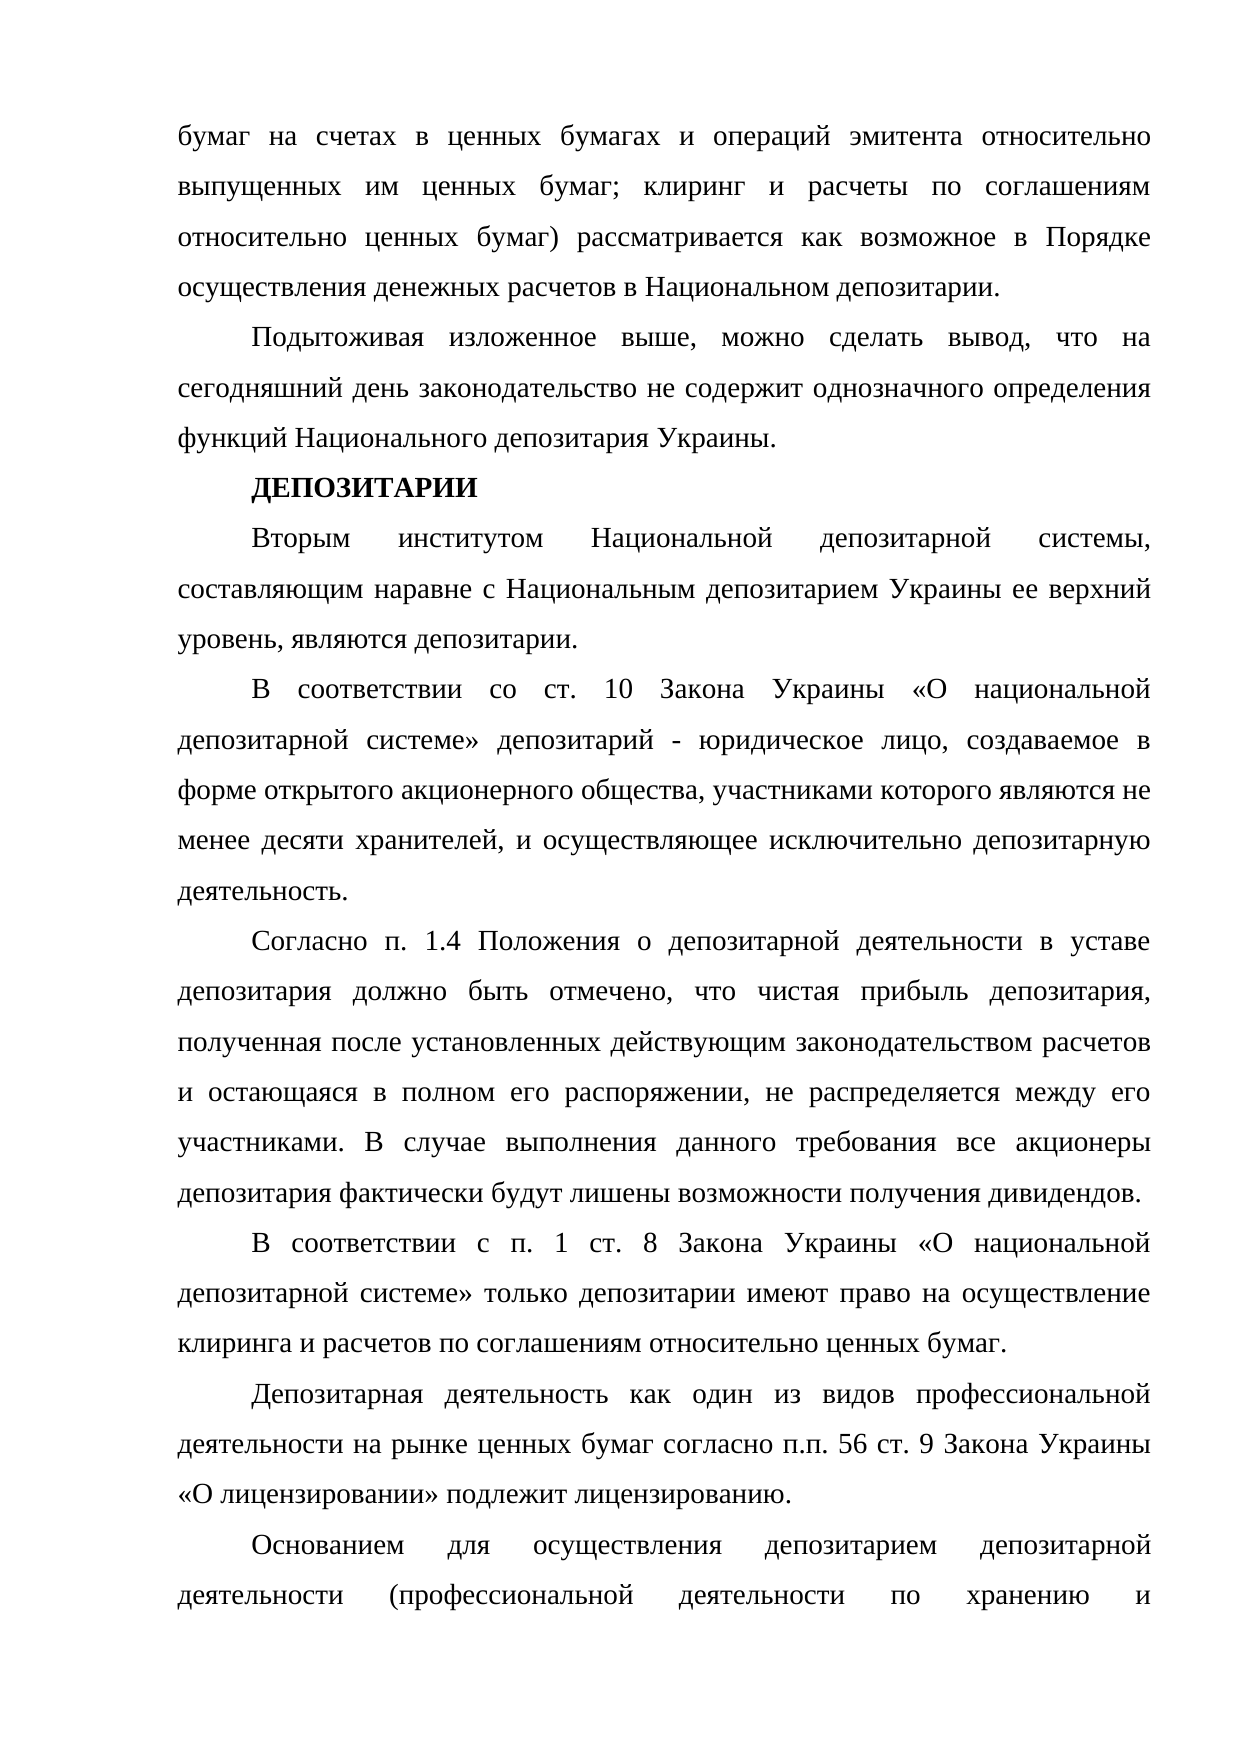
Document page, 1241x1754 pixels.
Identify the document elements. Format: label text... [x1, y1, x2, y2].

text Депозитарная деятельность как один из видов профессиональной деятельности на рынке ценных бумаг согласно п.п. 56 ст. 9 Закона Украины «О лицензировании» подлежит лицензированию. [177, 1376, 1152, 1510]
text ДЕПОЗИТАРИИ [177, 470, 1152, 504]
text В соответствии с п. 1 ст. 8 Закона Украины «О национальной депозитарной системе» только депозитарии имеют право на осуществление клиринга и расчетов по соглашениям относительно ценных бумаг. [177, 1225, 1152, 1359]
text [177, 118, 1152, 303]
text Подытоживая изложенное выше, можно сделать вывод, что на сегодняшний день законодательство не содержит однозначного определения функций Национального депозитария Украины. [177, 319, 1152, 453]
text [177, 1527, 1152, 1611]
text Согласно п. 1.4 Положения о депозитарной деятельности в уставе депозитария должно быть отмечено, что чистая прибыль депозитария, полученная после установленных действующим законодательством расчетов и остающаяся в полном его распоряжении, не распределяется между его участниками. В случае выполнения данного требования все акционеры депозитария фактически будут лишены возможности получения дивидендов. [177, 923, 1152, 1208]
text Вторым институтом Национальной депозитарной системы, составляющим наравне с Национальным депозитарием Украины ее верхний уровень, являются депозитарии. [177, 521, 1152, 655]
text В соответствии со ст. 10 Закона Украины «О национальной депозитарной системе» депозитарий - юридическое лицо, создаваемое в форме открытого акционерного общества, участниками которого являются не менее десяти хранителей, и осуществляющее исключительно депозитарную деятельность. [177, 672, 1152, 906]
